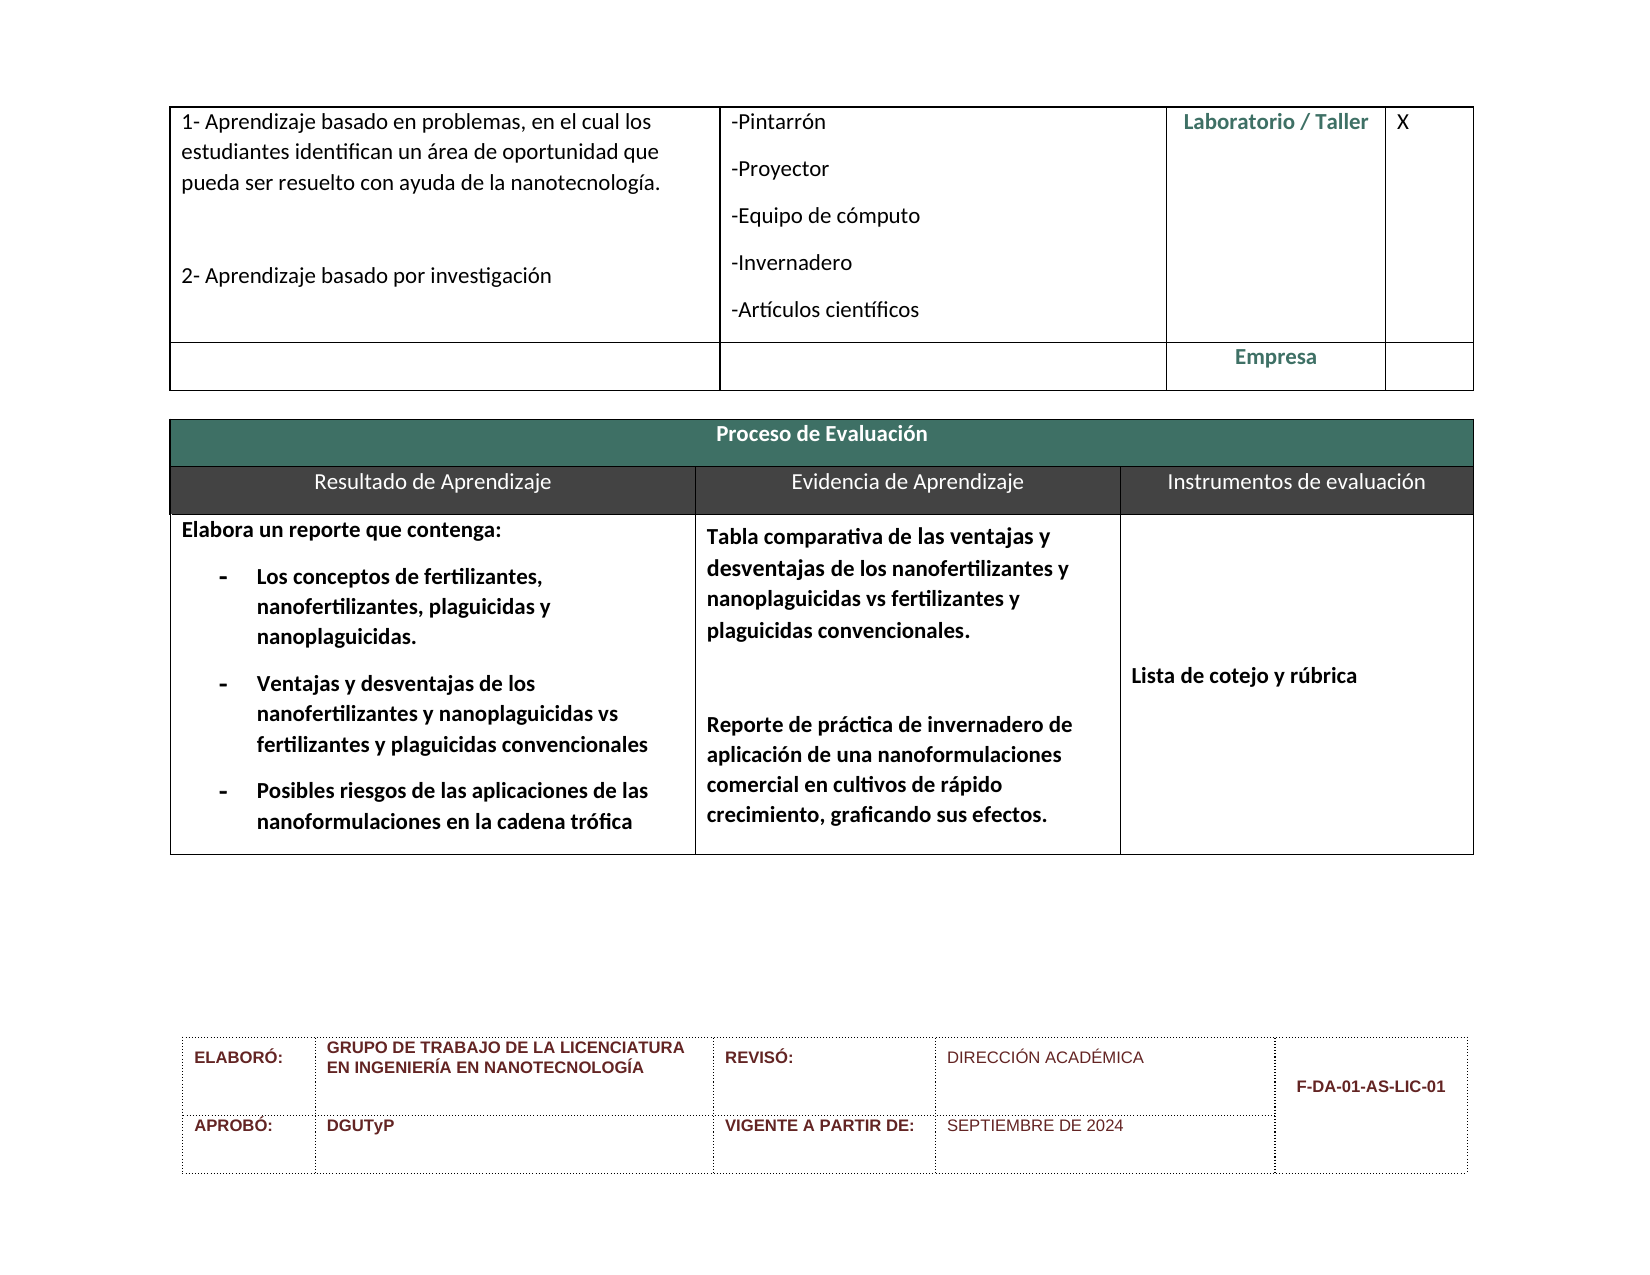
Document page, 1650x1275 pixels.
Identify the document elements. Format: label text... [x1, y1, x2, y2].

table_cell X [1386, 108, 1473, 342]
table_cell Tabla comparativa de las ventajas y desventajas de los nanofertilizantes y nanoplaguicidas vs fertilizantes y plaguicidas convencionales. Reporte de práctica de invernadero de aplicación de una nanoformulaciones comercial en cultivos de rápido crecimiento, graficando sus efectos. [696, 515, 1120, 854]
table_cell Elabora un reporte que contenga: Los conceptos de fertilizantes, nanofertilizantes, plaguicidas y nanoplaguicidas. Ventajas y desventajas de los nanofertilizantes y nanoplaguicidas vs fertilizantes y plaguicidas convencionales Posibles riesgos de las aplicaciones de las nanoformulaciones en la cadena trófica [171, 515, 695, 854]
table_cell Empresa [1167, 343, 1385, 389]
table_cell [721, 343, 1166, 389]
table_cell Resultado de Aprendizaje [171, 467, 695, 514]
table_cell -Pintarrón -Proyector -Equipo de cómputo -Invernadero -Artículos científicos [721, 108, 1166, 342]
table_cell [1386, 343, 1473, 389]
table_cell [171, 343, 719, 389]
table_header Proceso de Evaluación [171, 420, 1473, 466]
table_cell Evidencia de Aprendizaje [696, 467, 1120, 514]
table_cell Laboratorio / Taller [1167, 108, 1385, 342]
table_cell Instrumentos de evaluación [1121, 467, 1473, 514]
table_cell 1- Aprendizaje basado en problemas, en el cual los estudiantes identifican un área de oportunidad que pueda ser resuelto con ayuda de la nanotecnología. 2- Aprendizaje basado por investigación [171, 108, 719, 342]
table_cell Lista de cotejo y rúbrica [1121, 515, 1473, 854]
